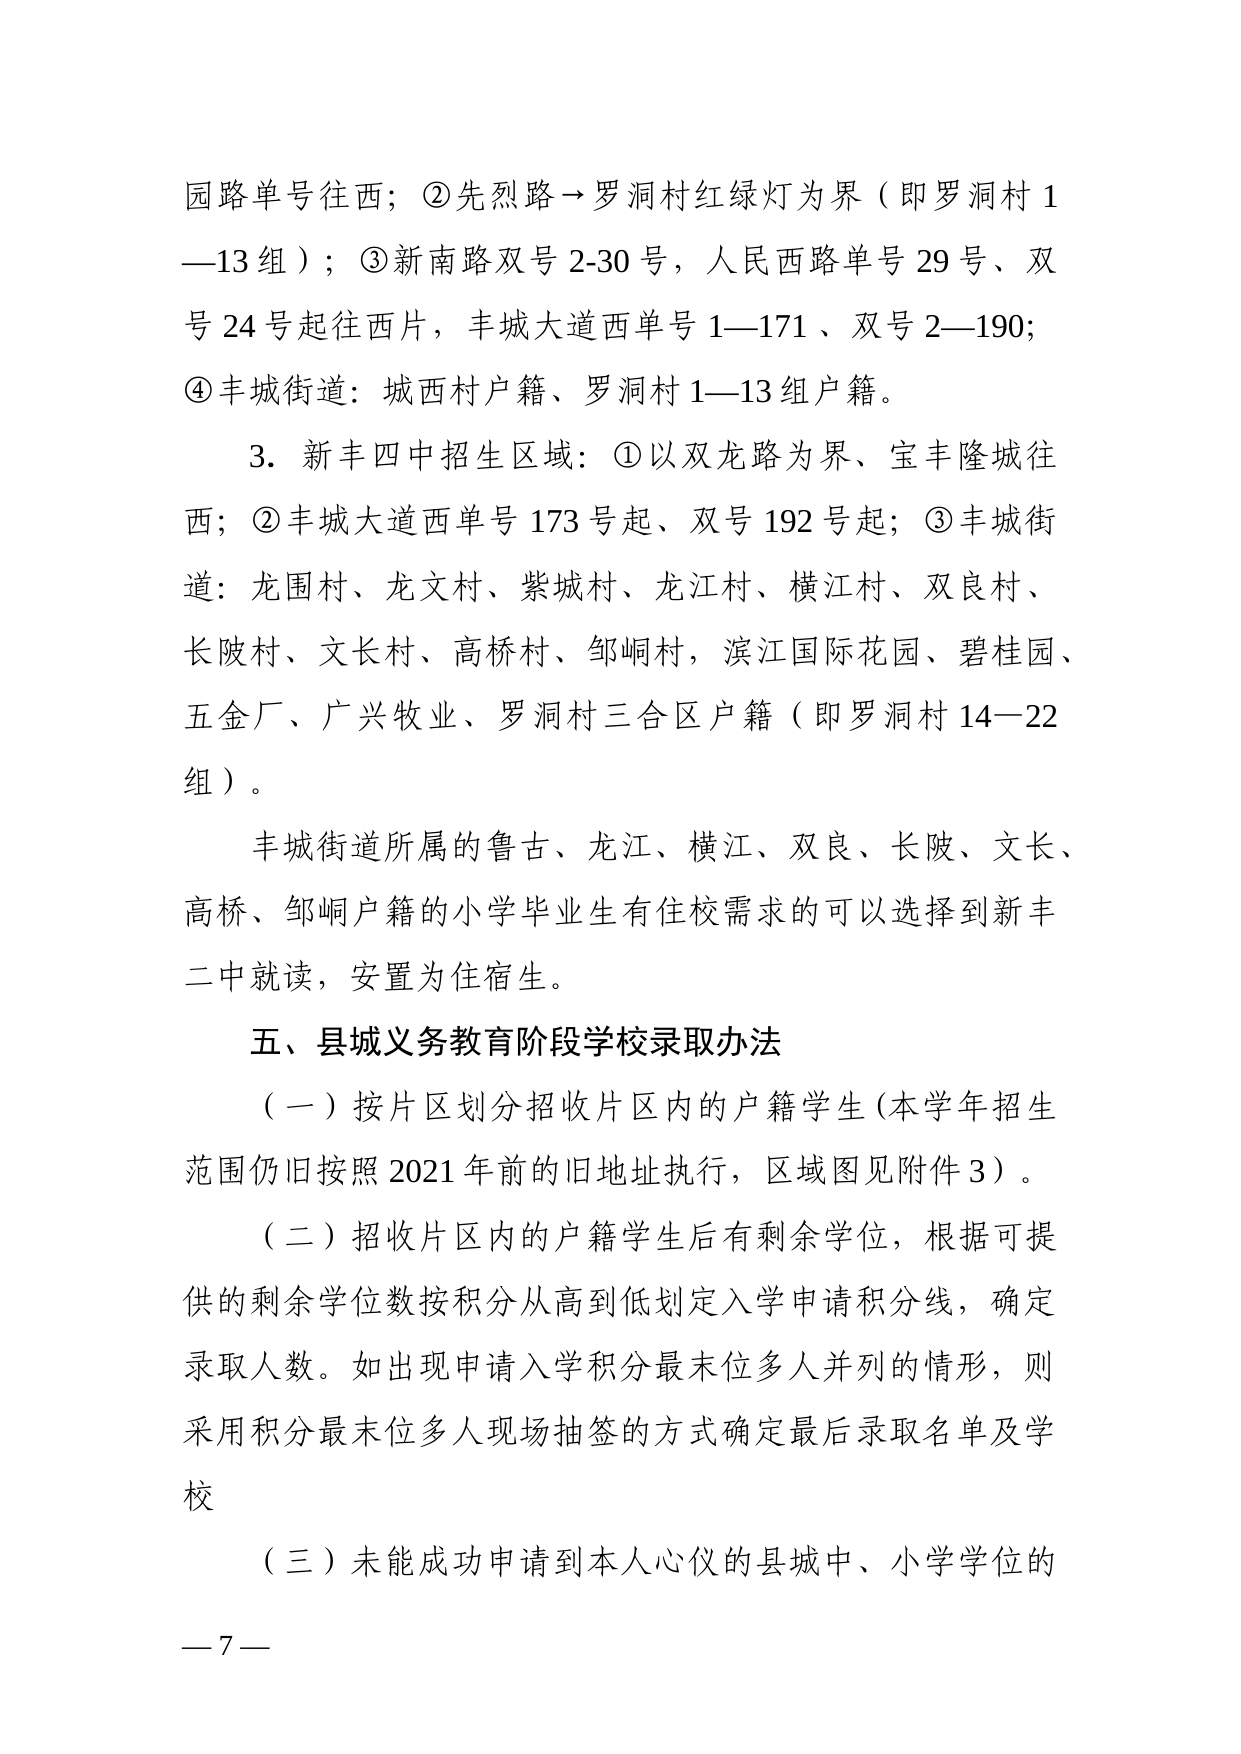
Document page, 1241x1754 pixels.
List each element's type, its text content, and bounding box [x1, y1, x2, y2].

text （一）按片区划分招收片区内的户籍学生(本学年招生范围仍旧按照2021年前的旧地址执行，区域图见附件3）。 [182, 1072, 1058, 1202]
text 五、县城义务教育阶段学校录取办法 [182, 1007, 1058, 1072]
list 丰城街道所属的鲁古、龙江、横江、双良、长陂、文长、高桥、邹峒户籍的小学毕业生有住校需求的可以选择到新丰二中就读，安置为住宿生。 [182, 812, 1058, 1007]
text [182, 1527, 1058, 1592]
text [182, 162, 1058, 422]
text 3．新丰四中招生区域：①以双龙路为界、宝丰隆城往西；②丰城大道西单号173号起、双号192号起；③丰城街道：龙围村、龙文村、紫城村、龙江村、横江村、双良村、长陂村、文长村、高桥村、邹峒村，滨江国际花园、碧桂园、五金厂、广兴牧业、罗洞村三合区户籍（即罗洞村14—22组）。 [182, 422, 1058, 812]
text （二）招收片区内的户籍学生后有剩余学位，根据可提供的剩余学位数按积分从高到低划定入学申请积分线，确定录取人数。如出现申请入学积分最末位多人并列的情形，则采用积分最末位多人现场抽签的方式确定最后录取名单及学校 [182, 1202, 1058, 1527]
